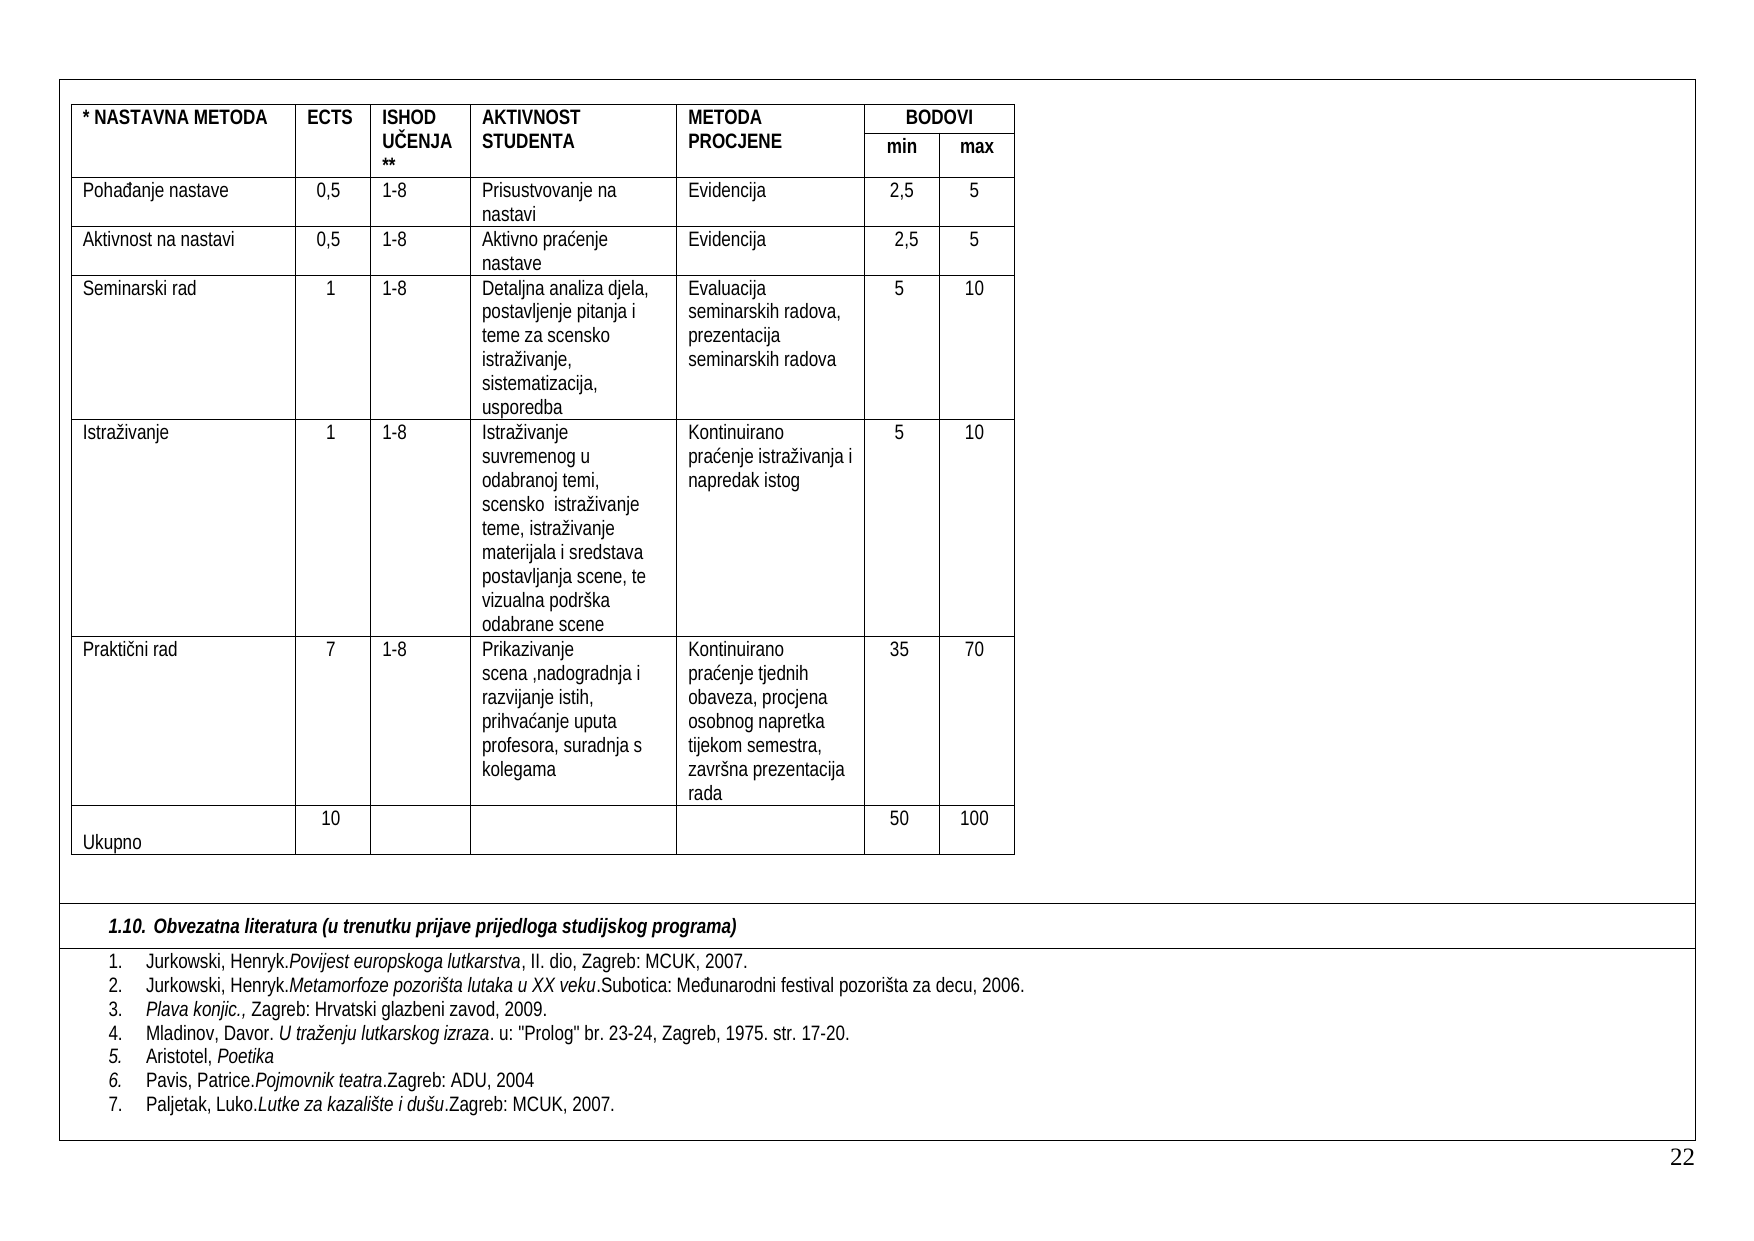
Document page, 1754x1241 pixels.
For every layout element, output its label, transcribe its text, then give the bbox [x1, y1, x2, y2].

table_cell Obvezatna literatura (u trenutku prijave prijedloga studijskog programa) [60, 904, 1695, 948]
table_cell Jurkowski, Henryk.Povijest europskoga lutkarstva, II. dio, Zagreb: MCUK, 2007. Jurkowski, Henryk.Metamorfoze pozorišta lutaka u XX veku.Subotica: Međunarodni festival pozorišta za decu, 2006. Plava konjic., Zagreb: Hrvatski glazbeni zavod, 2009. Mladinov, Davor. U traženju lutkarskog izraza. u: "Prolog" br. 23-24, Zagreb, 1975. str. 17-20. Aristotel, Poetika Pavis, Patrice.Pojmovnik teatra.Zagreb: ADU, 2004 Paljetak, Luko.Lutke za kazalište i dušu.Zagreb: MCUK, 2007. [60, 949, 1695, 1140]
table_cell [60, 80, 1695, 903]
